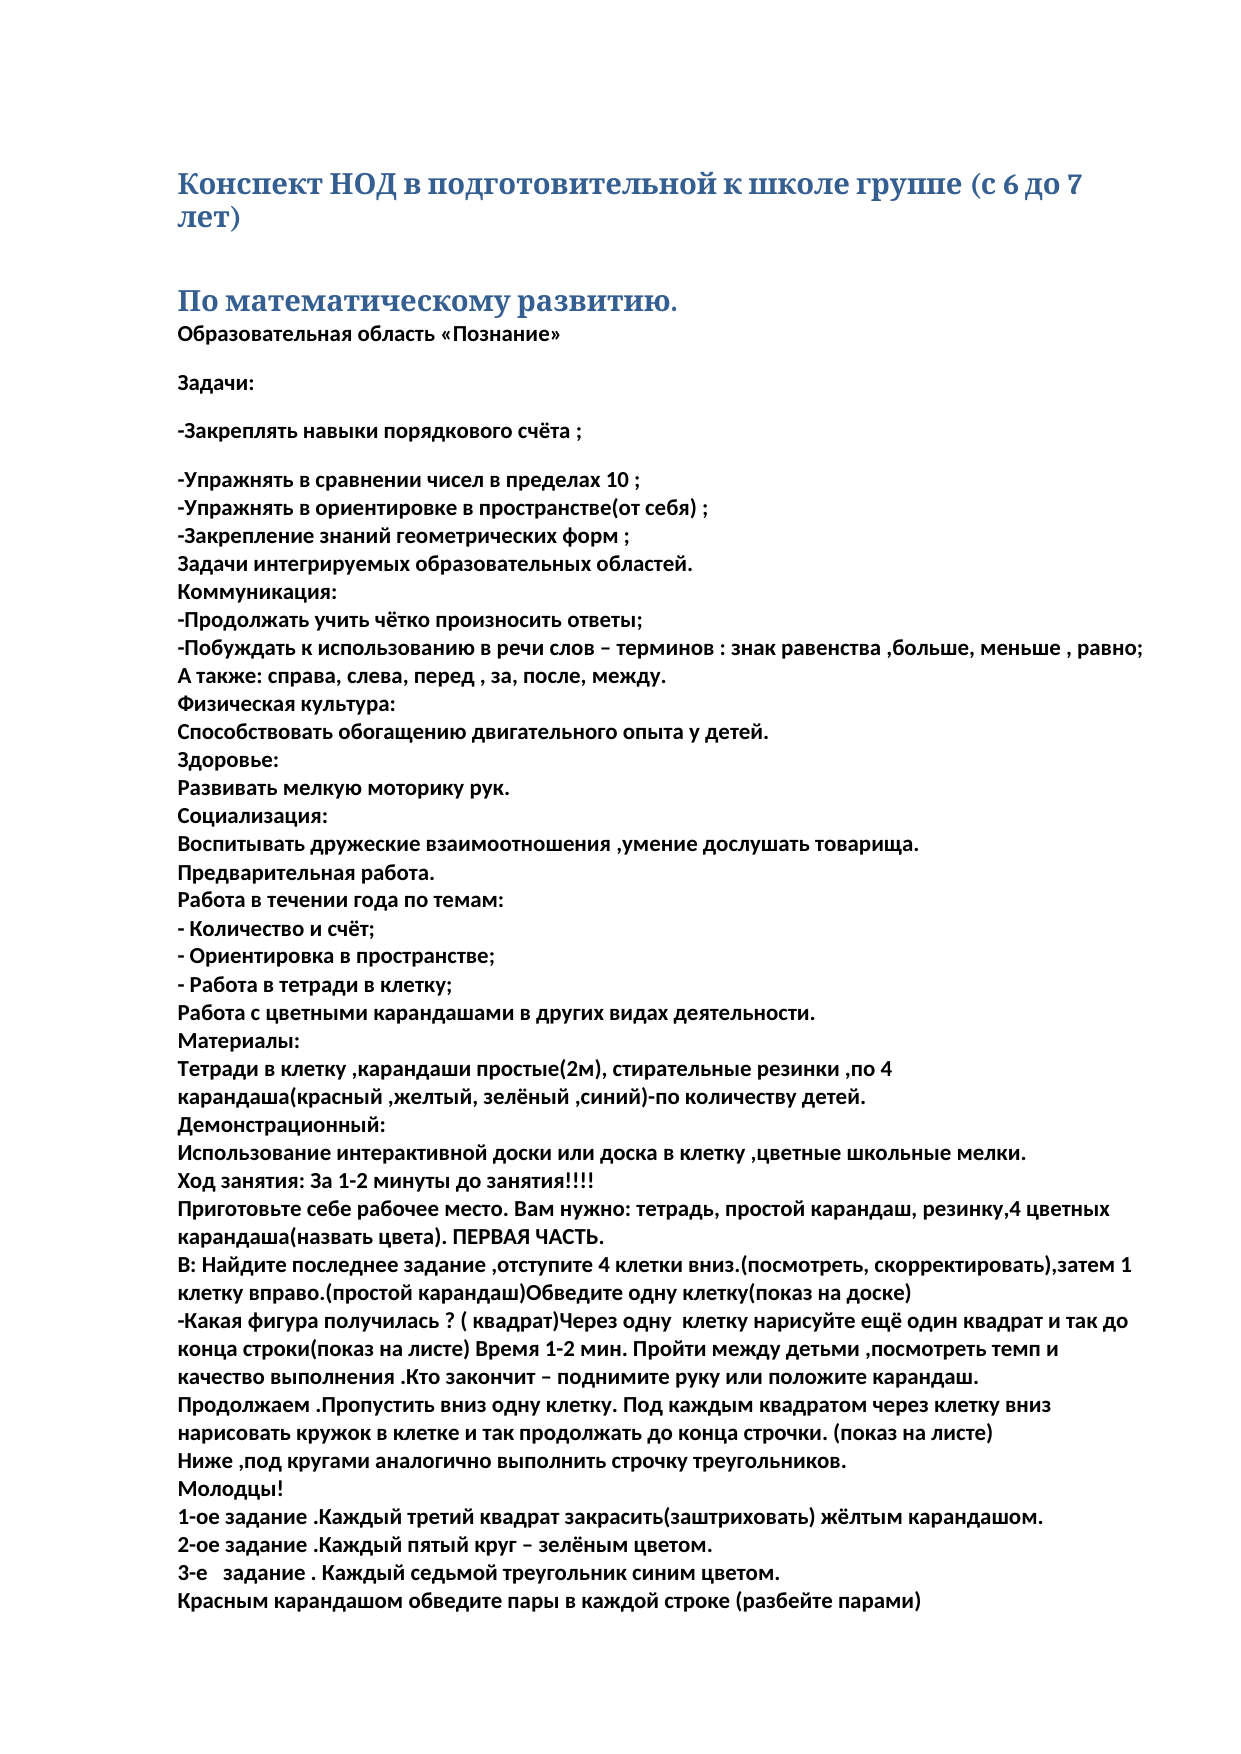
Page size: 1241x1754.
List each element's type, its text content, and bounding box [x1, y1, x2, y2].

text -Закреплять навыки порядкового счёта ; [177, 416, 1152, 444]
text Задачи: [177, 368, 1152, 396]
text Способствовать обогащению двигательного опыта у детей. [177, 717, 1152, 746]
text А также: справа, слева, перед , за, после, между. [177, 661, 1152, 689]
text - Количество и счёт; [177, 914, 1152, 942]
text Продолжаем .Пропустить вниз одну клетку. Под каждым квадратом через клетку вниз нарисовать кружок в клетке и так продолжать до конца строчки. (показ на листе) [177, 1390, 1152, 1446]
text -Закрепление знаний геометрических форм ; [177, 521, 1152, 549]
text 1-ое задание .Каждый третий квадрат закрасить(заштриховать) жёлтым карандашом. [177, 1502, 1152, 1530]
text - Ориентировка в пространстве; [177, 942, 1152, 970]
text Здоровье: [177, 746, 1152, 773]
text Физическая культура: [177, 689, 1152, 717]
text -Упражнять в ориентировке в пространстве(от себя) ; [177, 493, 1152, 521]
text Социализация: [177, 802, 1152, 829]
text Демонстрационный: [177, 1110, 1152, 1138]
text Молодцы! [177, 1474, 1152, 1502]
subtitle По математическому развитию. [177, 285, 1152, 319]
text Образовательная область «Познание» [177, 319, 1152, 347]
text Работа в течении года по темам: [177, 886, 1152, 914]
text Воспитывать дружеские взаимоотношения ,умение дослушать товарища. [177, 829, 1152, 858]
subtitle Конспект НОД в подготовительной к школе группе (с 6 до 7 лет) [177, 168, 1152, 235]
text Ниже ,под кругами аналогично выполнить строчку треугольников. [177, 1446, 1152, 1474]
text 2-ое задание .Каждый пятый круг – зелёным цветом. [177, 1530, 1152, 1558]
text Красным карандашом обведите пары в каждой строке (разбейте парами) [177, 1586, 1152, 1614]
text Приготовьте себе рабочее место. Вам нужно: тетрадь, простой карандаш, резинку,4 цветных карандаша(назвать цвета). ПЕРВАЯ ЧАСТЬ. [177, 1194, 1152, 1250]
text -Продолжать учить чётко произносить ответы; [177, 605, 1152, 633]
text В: Найдите последнее задание ,отступите 4 клетки вниз.(посмотреть, скорректировать),затем 1 клетку вправо.(простой карандаш)Обведите одну клетку(показ на доске) [177, 1250, 1152, 1306]
text Предварительная работа. [177, 858, 1152, 886]
text Развивать мелкую моторику рук. [177, 773, 1152, 802]
text Материалы: [177, 1026, 1152, 1054]
text Тетради в клетку ,карандаши простые(2м), стирательные резинки ,по 4 карандаша(красный ,желтый, зелёный ,синий)-по количеству детей. [177, 1054, 1152, 1110]
text 3-е задание . Каждый седьмой треугольник синим цветом. [177, 1558, 1152, 1586]
text Ход занятия: За 1-2 минуты до занятия!!!! [177, 1166, 1152, 1194]
text Коммуникация: [177, 577, 1152, 605]
text Задачи интегрируемых образовательных областей. [177, 549, 1152, 577]
text - Работа в тетради в клетку; [177, 970, 1152, 998]
text -Упражнять в сравнении чисел в пределах 10 ; [177, 465, 1152, 493]
text Использование интерактивной доски или доска в клетку ,цветные школьные мелки. [177, 1138, 1152, 1166]
text -Побуждать к использованию в речи слов – терминов : знак равенства ,больше, меньше , равно; [177, 633, 1152, 661]
text Работа с цветными карандашами в других видах деятельности. [177, 998, 1152, 1026]
text -Какая фигура получилась ? ( квадрат)Через одну клетку нарисуйте ещё один квадрат и так до конца строки(показ на листе) Время 1-2 мин. Пройти между детьми ,посмотреть темп и качество выполнения .Кто закончит – поднимите руку или положите карандаш. [177, 1306, 1152, 1390]
